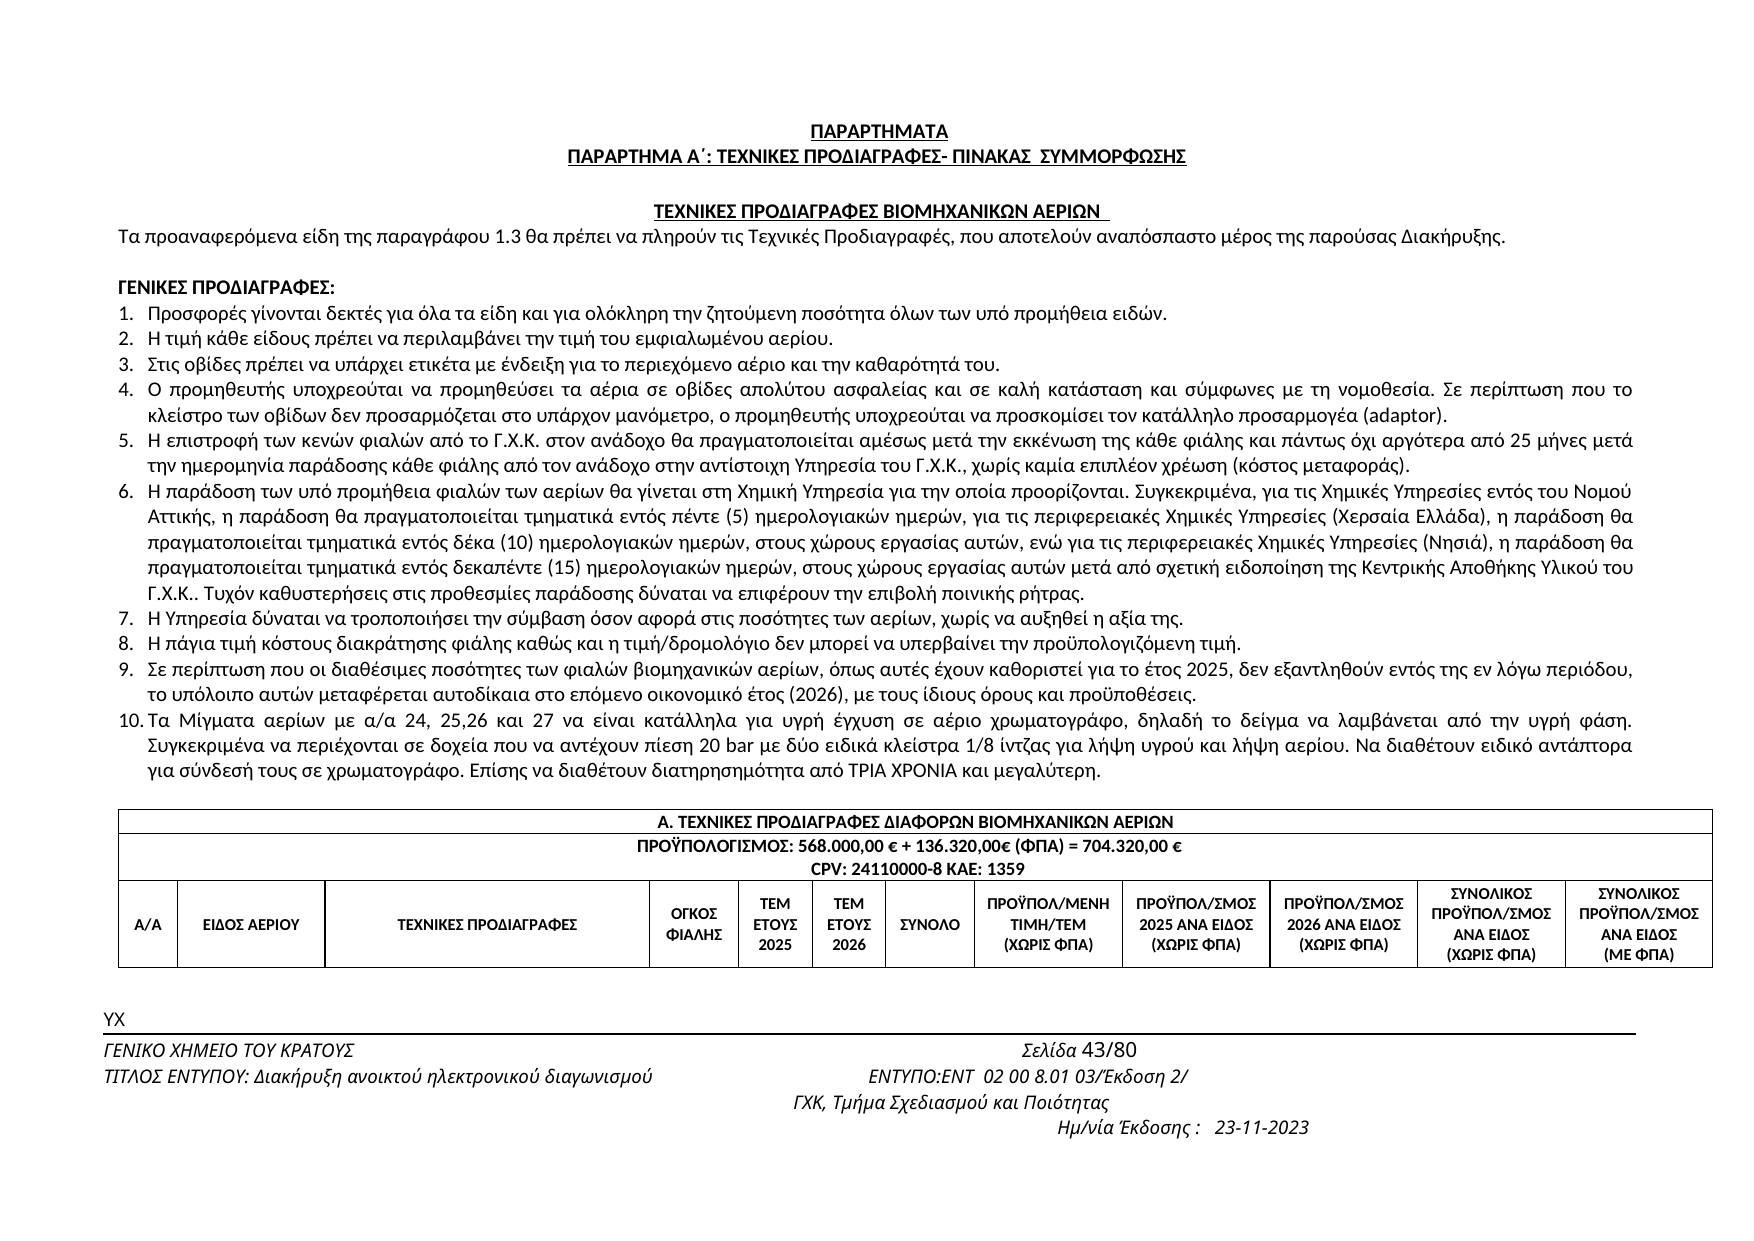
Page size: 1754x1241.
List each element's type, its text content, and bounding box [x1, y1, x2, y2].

table_cell ΠΡΟΫΠΟΛ/ΜΕΝΗ ΤΙΜΗ/ΤΕΜ (ΧΩΡΙΣ ΦΠΑ) [975, 881, 1122, 967]
table_cell ΣΥΝΟΛΙΚΟΣ ΠΡΟΫΠΟΛ/ΣΜΟΣ ΑΝΑ ΕΙΔΟΣ (ΜΕ ΦΠΑ) [1566, 881, 1712, 967]
table_cell ΠΡΟΫΠΟΛΟΓΙΣΜΟΣ: 568.000,00 € + 136.320,00€ (ΦΠΑ) = 704.320,00 € CPV: 24110000-8 ΚΑΕ: 1359 [119, 834, 1712, 879]
text ΓΕΝΙΚΕΣ ΠΡΟΔΙΑΓΡΑΦΕΣ: [118, 274, 1636, 300]
subtitle ΠΑΡΑΡΤΗΜΑ Α΄: ΤΕΧΝΙΚΕΣ ΠΡΟΔΙΑΓΡΑΦΕΣ- ΠΙΝΑΚΑΣ ΣΥΜΜΟΡΦΩΣΗΣ [118, 143, 1636, 169]
table_cell ΠΡΟΫΠΟΛ/ΣΜΟΣ 2026 ΑΝΑ ΕΙΔΟΣ (ΧΩΡΙΣ ΦΠΑ) [1271, 881, 1417, 967]
list Η παράδοση των υπό προμήθεια φιαλών των αερίων θα γίνεται στη Χημική Υπηρεσία για την οποία προορίζονται. Συγκεκριμένα, για τις Χημικές Υπηρεσίες εντός του Νομού Αττικής, η παράδοση θα πραγματοποιείται τμηματικά εντός πέντε (5) ημερολογιακών ημερών, για τις περιφερειακές Χημικές Υπηρεσίες (Χερσαία Ελλάδα), η παράδοση θα πραγματοποιείται τμηματικά εντός δέκα (10) ημερολογιακών ημερών, στους χώρους εργασίας αυτών, ενώ για τις περιφερειακές Χημικές Υπηρεσίες (Νησιά), η παράδοση θα πραγματοποιείται τμηματικά εντός δεκαπέντε (15) ημερολογιακών ημερών, στους χώρους εργασίας αυτών μετά από σχετική ειδοποίηση της Κεντρικής Αποθήκης Υλικού του Γ.Χ.Κ.. Τυχόν καθυστερήσεις στις προθεσμίες παράδοσης δύναται να επιφέρουν την επιβολή ποινικής ρήτρας. [118, 478, 1636, 605]
list Η επιστροφή των κενών φιαλών από το Γ.Χ.Κ. στον ανάδοχο θα πραγματοποιείται αμέσως μετά την εκκένωση της κάθε φιάλης και πάντως όχι αργότερα από 25 μήνες μετά την ημερομηνία παράδοσης κάθε φιάλης από τον ανάδοχο στην αντίστοιχη Υπηρεσία του Γ.Χ.Κ., χωρίς καμία επιπλέον χρέωση (κόστος μεταφοράς). [118, 427, 1636, 478]
table_cell ΤΕΜ ΕΤΟΥΣ 2026 [813, 881, 885, 967]
table_cell ΣΥΝΟΛΙΚΟΣ ΠΡΟΫΠΟΛ/ΣΜΟΣ ΑΝΑ ΕΙΔΟΣ (ΧΩΡΙΣ ΦΠΑ) [1418, 881, 1565, 967]
list Στις οβίδες πρέπει να υπάρχει ετικέτα με ένδειξη για το περιεχόμενο αέριο και την καθαρότητά του. [118, 351, 1636, 376]
list Ο προμηθευτής υποχρεούται να προμηθεύσει τα αέρια σε οβίδες απολύτου ασφαλείας και σε καλή κατάσταση και σύμφωνες με τη νομοθεσία. Σε περίπτωση που το κλείστρο των οβίδων δεν προσαρμόζεται στο υπάρχον μανόμετρο, ο προμηθευτής υποχρεούται να προσκομίσει τον κατάλληλο προσαρμογέα (adaptor). [118, 376, 1636, 427]
table_cell A/A [119, 881, 177, 967]
list Η πάγια τιμή κόστους διακράτησης φιάλης καθώς και η τιμή/δρομολόγιο δεν μπορεί να υπερβαίνει την προϋπολογιζόμενη τιμή. [118, 631, 1636, 656]
table_header Α. ΤΕΧΝΙΚΕΣ ΠΡΟΔΙΑΓΡΑΦΕΣ ΔΙΑΦΟΡΩΝ ΒΙΟΜΗΧΑΝΙΚΩΝ ΑΕΡΙΩΝ [119, 810, 1712, 833]
table_cell ΟΓΚΟΣ ΦΙΑΛΗΣ [650, 881, 738, 967]
list Η Υπηρεσία δύναται να τροποποιήσει την σύμβαση όσον αφορά στις ποσότητες των αερίων, χωρίς να αυξηθεί η αξία της. [118, 605, 1636, 631]
table_cell ΠΡΟΫΠΟΛ/ΣΜΟΣ 2025 ΑΝΑ ΕΙΔΟΣ (ΧΩΡΙΣ ΦΠΑ) [1123, 881, 1269, 967]
table_cell ΣΥΝΟΛΟ [886, 881, 974, 967]
list Σε περίπτωση που οι διαθέσιμες ποσότητες των φιαλών βιομηχανικών αερίων, όπως αυτές έχουν καθοριστεί για το έτος 2025, δεν εξαντληθούν εντός της εν λόγω περιόδου, το υπόλοιπο αυτών μεταφέρεται αυτοδίκαια στο επόμενο οικονομικό έτος (2026), με τους ίδιους όρους και προϋποθέσεις. [118, 656, 1636, 707]
list Τα Μίγματα αερίων με α/α 24, 25,26 και 27 να είναι κατάλληλα για υγρή έγχυση σε αέριο χρωματογράφο, δηλαδή το δείγμα να λαμβάνεται από την υγρή φάση. Συγκεκριμένα να περιέχονται σε δοχεία που να αντέχουν πίεση 20 bar με δύο ειδικά κλείστρα 1/8 ίντζας για λήψη υγρού και λήψη αερίου. Να διαθέτουν ειδικό αντάπτορα για σύνδεσή τους σε χρωματογράφο. Επίσης να διαθέτουν διατηρησημότητα από ΤΡΙΑ ΧΡΟΝΙΑ και μεγαλύτερη. [118, 707, 1636, 783]
list Η τιμή κάθε είδους πρέπει να περιλαμβάνει την τιμή του εμφιαλωμένου αερίου. [118, 326, 1636, 351]
table_cell ΤΕΜ ΕΤΟΥΣ 2025 [739, 881, 812, 967]
text ΤΕΧΝΙΚΕΣ ΠΡΟΔΙΑΓΡΑΦΕΣ ΒΙΟΜΗΧΑΝΙΚΩΝ ΑΕΡΙΩΝ [118, 198, 1636, 223]
list Προσφορές γίνονται δεκτές για όλα τα είδη και για ολόκληρη την ζητούμενη ποσότητα όλων των υπό προμήθεια ειδών. [118, 300, 1636, 326]
text ΠΑΡΑΡΤΗΜΑΤΑ [118, 118, 1636, 143]
table_cell ΕΙΔΟΣ ΑΕΡΙΟΥ [178, 881, 324, 967]
text Τα προαναφερόμενα είδη της παραγράφου 1.3 θα πρέπει να πληρούν τις Τεχνικές Προδιαγραφές, που αποτελούν αναπόσπαστο μέρος της παρούσας Διακήρυξης. [118, 223, 1636, 249]
table_cell ΤΕΧΝΙΚΕΣ ΠΡΟΔΙΑΓΡΑΦΕΣ [326, 881, 649, 967]
